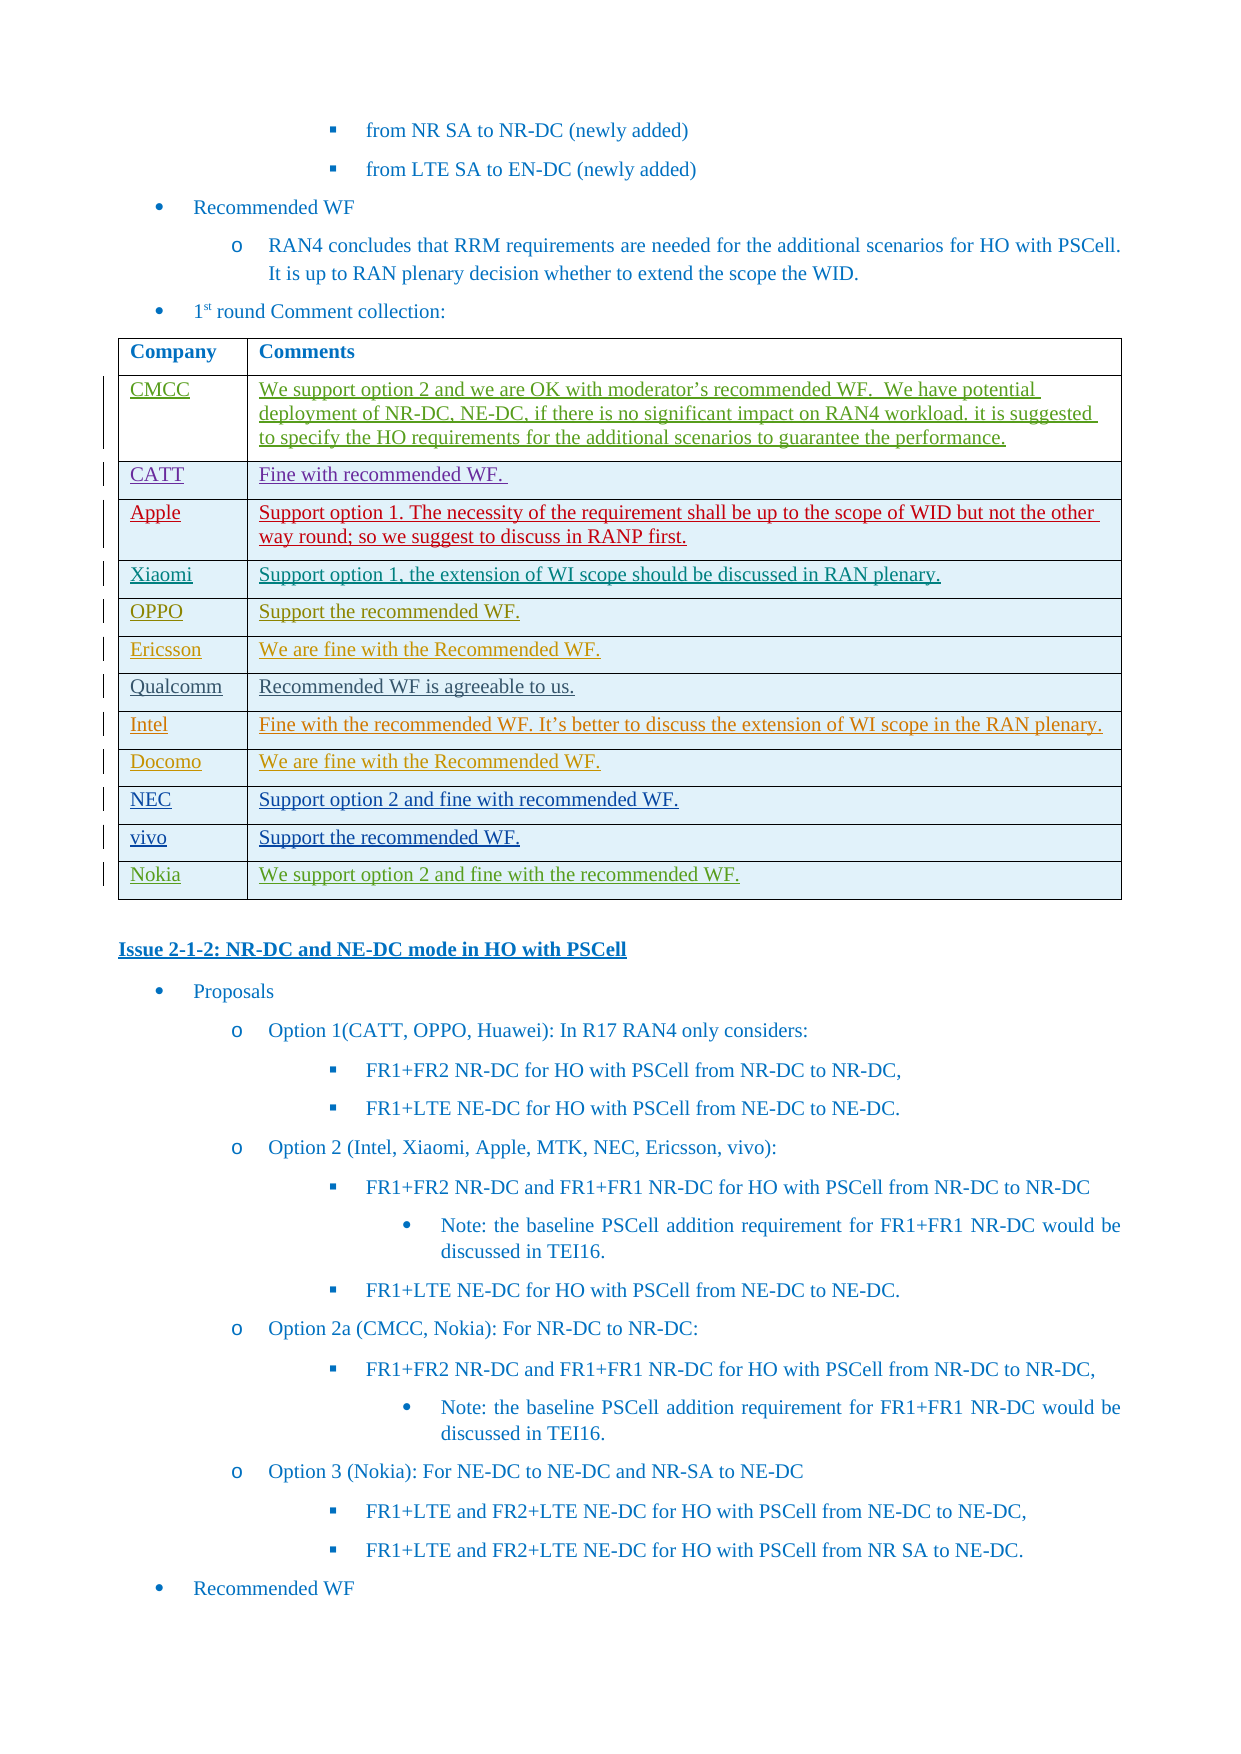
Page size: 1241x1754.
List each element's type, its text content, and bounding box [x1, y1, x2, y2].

list FR1+LTE NE-DC for HO with PSCell from NE-DC to NE-DC. [328, 1278, 1122, 1302]
list FR1+FR2 NR-DC for HO with PSCell from NR-DC to NR-DC, [328, 1058, 1122, 1082]
table_header Company [119, 339, 247, 375]
list 1st round Comment collection: [156, 299, 1122, 323]
list Note: the baseline PSCell addition requirement for FR1+FR1 NR-DC would be discussed in TEI16. [403, 1395, 1122, 1445]
table_cell [119, 376, 247, 461]
list Proposals [156, 979, 1122, 1003]
list RAN4 concludes that RRM requirements are needed for the additional scenarios for HO with PSCell. It is up to RAN plenary decision whether to extend the scope the WID. [231, 233, 1122, 285]
list FR1+LTE NE-DC for HO with PSCell from NE-DC to NE-DC. [328, 1096, 1122, 1120]
list Note: the baseline PSCell addition requirement for FR1+FR1 NR-DC would be discussed in TEI16. [403, 1213, 1122, 1263]
list FR1+LTE and FR2+LTE NE-DC for HO with PSCell from NE-DC to NE-DC, [328, 1499, 1122, 1523]
text Issue 2-1-2: NR-DC and NE-DC mode in HO with PSCell [118, 936, 1122, 961]
list from NR SA to NR-DC (newly added) [328, 118, 1122, 142]
list Option 2a (CMCC, Nokia): For NR-DC to NR-DC: [231, 1316, 1122, 1342]
list FR1+FR2 NR-DC and FR1+FR1 NR-DC for HO with PSCell from NR-DC to NR-DC, [328, 1356, 1122, 1381]
list FR1+FR2 NR-DC and FR1+FR1 NR-DC for HO with PSCell from NR-DC to NR-DC [328, 1175, 1122, 1199]
list Recommended WF [156, 1576, 1122, 1600]
list Option 3 (Nokia): For NE-DC to NE-DC and NR-SA to NE-DC [231, 1459, 1122, 1485]
list from LTE SA to EN-DC (newly added) [328, 156, 1122, 181]
table_header Comments [248, 339, 1121, 375]
list Option 1(CATT, OPPO, Huawei): In R17 RAN4 only considers: [231, 1018, 1122, 1043]
list Recommended WF [156, 195, 1122, 219]
table_cell [248, 376, 1121, 461]
list Option 2 (Intel, Xiaomi, Apple, MTK, NEC, Ericsson, vivo): [231, 1135, 1122, 1161]
list FR1+LTE and FR2+LTE NE-DC for HO with PSCell from NR SA to NE-DC. [328, 1538, 1122, 1562]
